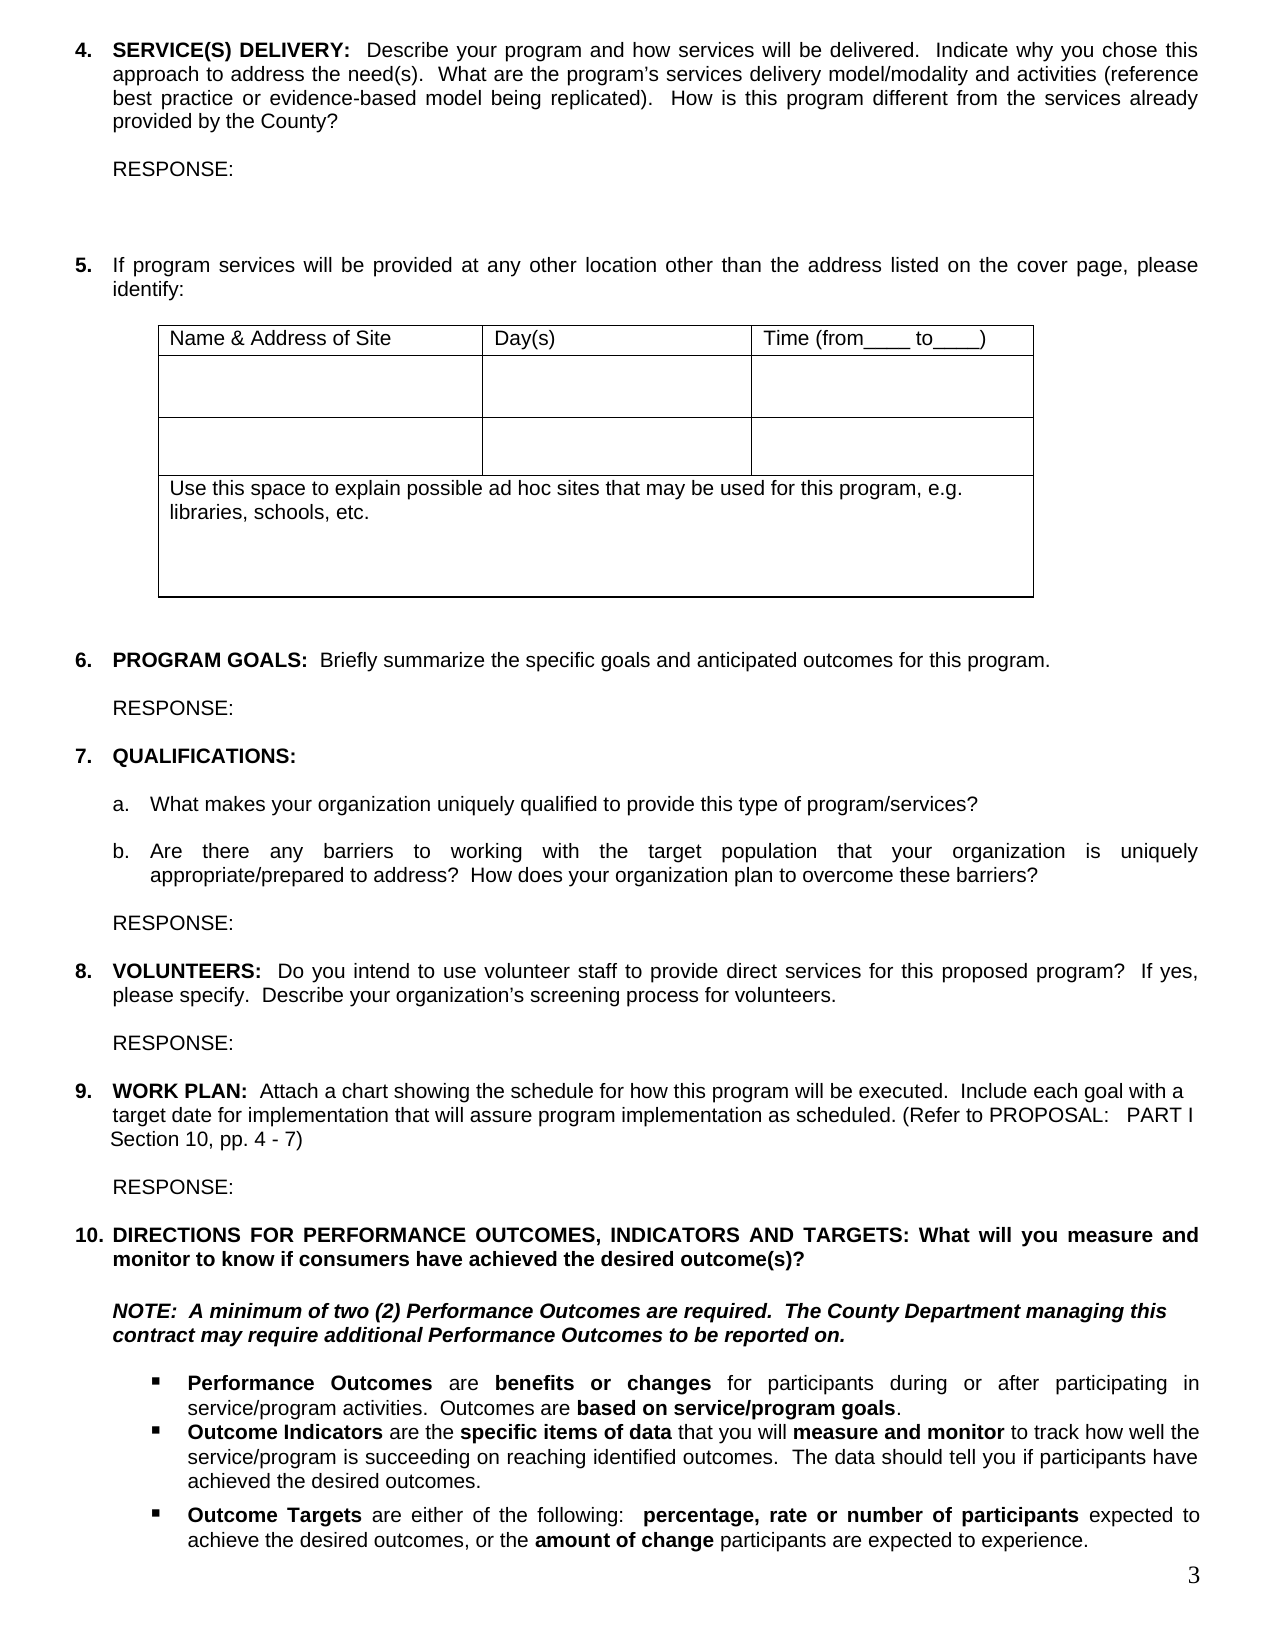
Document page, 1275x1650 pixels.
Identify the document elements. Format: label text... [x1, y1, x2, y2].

table_cell [483, 356, 751, 417]
text RESPONSE: [112, 157, 1200, 181]
list Are there any barriers to working with the target population that your organization is uniquely appropriate/prepared to address? How does your organization plan to overcome these barriers? [112, 839, 1200, 887]
table_cell [483, 418, 751, 475]
table_cell [752, 356, 1033, 417]
list What makes your organization uniquely qualified to provide this type of program/services? [112, 791, 1200, 815]
list Outcome Indicators are the specific items of data that you will measure and monitor to track how well the service/program is succeeding on reaching identified outcomes. The data should tell you if participants have achieved the desired outcomes. [150, 1420, 1200, 1493]
subtitle DIRECTIONS FOR PERFORMANCE OUTCOMES, INDICATORS AND TARGETS: What will you measure and monitor to know if consumers have achieved the desired outcome(s)? [75, 1223, 1200, 1271]
list PROGRAM GOALS: Briefly summarize the specific goals and anticipated outcomes for this program. [75, 648, 1200, 672]
list WORK PLAN: Attach a chart showing the schedule for how this program will be executed. Include each goal with a target date for implementation that will assure program implementation as scheduled. (Refer to PROPOSAL: PART I [75, 1079, 1200, 1127]
table_header Time (from____ to____) [752, 326, 1033, 355]
table_cell [752, 418, 1033, 475]
table_header Day(s) [483, 326, 751, 355]
list Performance Outcomes are benefits or changes for participants during or after participating in service/program activities. Outcomes are based on service/program goals. [150, 1371, 1200, 1420]
list QUALIFICATIONS: [75, 743, 1200, 767]
text Section 10, pp. 4 - 7) [75, 1127, 1200, 1151]
list If program services will be provided at any other location other than the address listed on the cover page, please identify: [75, 253, 1200, 301]
list SERVICE(S) DELIVERY: Describe your program and how services will be delivered. Indicate why you chose this approach to address the need(s). What are the program’s services delivery model/modality and activities (reference best practice or evidence-based model being replicated). How is this program different from the services already provided by the County? [75, 37, 1200, 133]
list Outcome Targets are either of the following: percentage, rate or number of participants expected to achieve the desired outcomes, or the amount of change participants are expected to experience. [150, 1503, 1200, 1552]
table_cell [159, 356, 482, 417]
text RESPONSE: [112, 696, 1200, 719]
list VOLUNTEERS: Do you intend to use volunteer staff to provide direct services for this proposed program? If yes, please specify. Describe your organization’s screening process for volunteers. [75, 959, 1200, 1007]
table_cell [159, 418, 482, 475]
table_header Name & Address of Site [159, 326, 482, 355]
text RESPONSE: [112, 1031, 1200, 1055]
table_cell Use this space to explain possible ad hoc sites that may be used for this program, e.g. libraries, schools, etc. [159, 476, 1033, 596]
text RESPONSE: [112, 911, 1200, 935]
text RESPONSE: [112, 1175, 1200, 1199]
text NOTE: A minimum of two (2) Performance Outcomes are required. The County Department managing this contract may require additional Performance Outcomes to be reported on. [112, 1299, 1200, 1347]
